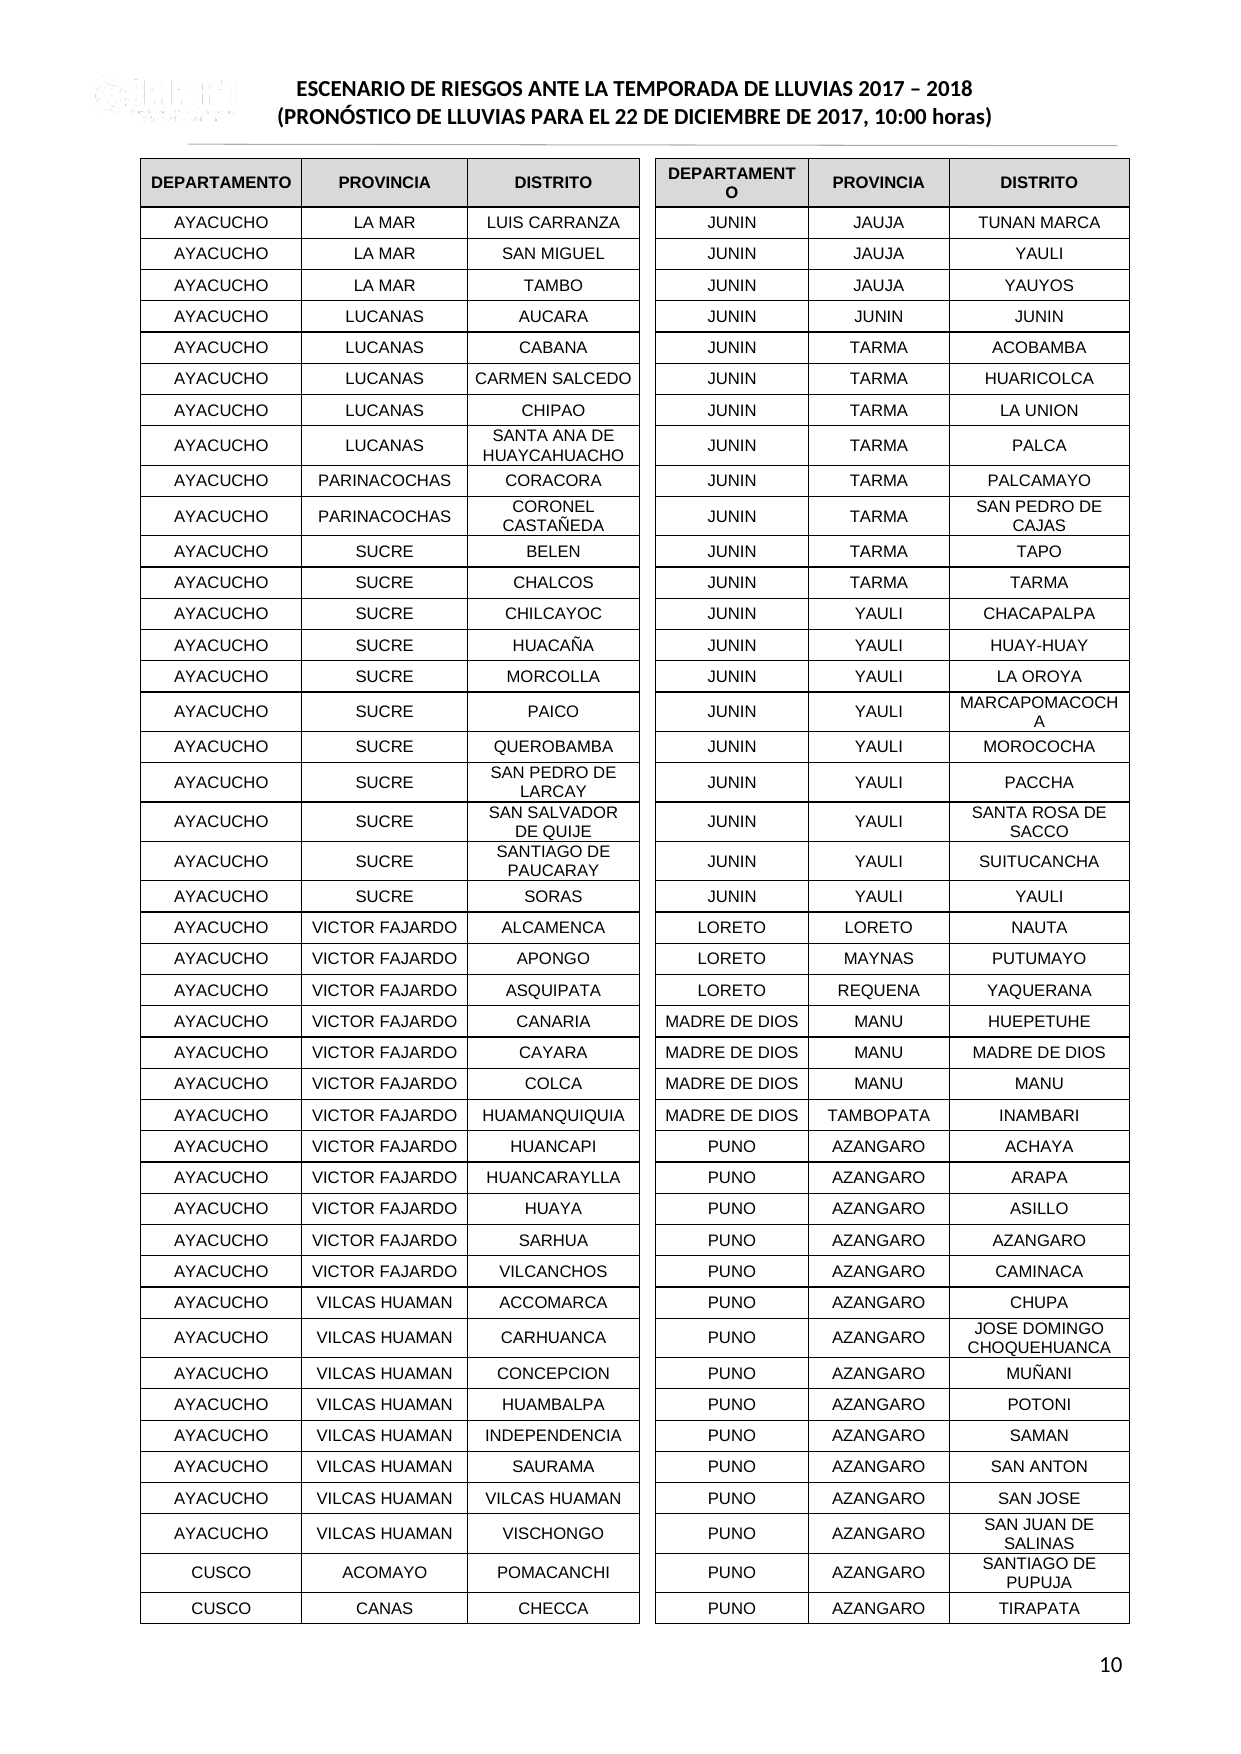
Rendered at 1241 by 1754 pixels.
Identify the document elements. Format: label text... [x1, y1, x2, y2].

table_cell VICTOR FAJARDO [302, 1131, 467, 1161]
table_cell [640, 1286, 655, 1318]
table_cell [640, 300, 655, 331]
table_cell VILCAS HUAMAN [302, 1514, 467, 1553]
table_header DISTRITO [468, 159, 639, 206]
table_cell CONCEPCION [468, 1358, 639, 1388]
table_cell POTONI [950, 1389, 1129, 1419]
table_cell JUNIN [656, 842, 808, 880]
table_cell AZANGARO [809, 1389, 949, 1419]
table_cell SAN MIGUEL [468, 239, 639, 269]
table_cell VICTOR FAJARDO [302, 1194, 467, 1224]
table_cell MARCAPOMACOCHA [950, 693, 1129, 731]
table_cell QUEROBAMBA [468, 732, 639, 762]
table_cell [640, 1224, 655, 1255]
table_cell PUNO [656, 1514, 808, 1553]
table_cell AYACUCHO [141, 1256, 301, 1286]
table_cell LORETO [656, 913, 808, 943]
table_cell VICTOR FAJARDO [302, 1069, 467, 1099]
table_cell MANU [809, 1069, 949, 1099]
table_cell SUCRE [302, 693, 467, 731]
table_cell LA MAR [302, 270, 467, 300]
table_cell CAMINACA [950, 1256, 1129, 1286]
table_cell [640, 880, 655, 911]
table_cell AYACUCHO [141, 270, 301, 300]
table_cell PUNO [656, 1593, 808, 1623]
table_cell JUNIN [656, 732, 808, 762]
table_cell CHALCOS [468, 568, 639, 598]
table_cell [640, 1036, 655, 1068]
table_cell SAURAMA [468, 1452, 639, 1482]
table_cell YAQUERANA [950, 975, 1129, 1005]
table_cell AYACUCHO [141, 1358, 301, 1388]
table_cell AYACUCHO [141, 881, 301, 911]
table_cell ARAPA [950, 1163, 1129, 1193]
table_cell NAUTA [950, 913, 1129, 943]
table_cell [640, 1451, 655, 1482]
table_cell AYACUCHO [141, 975, 301, 1005]
table_cell JUNIN [950, 301, 1129, 331]
table_cell LORETO [809, 913, 949, 943]
table_cell PUNO [656, 1319, 808, 1357]
table_cell MADRE DE DIOS [656, 1038, 808, 1068]
table_cell SAN ANTON [950, 1452, 1129, 1482]
table_cell SAN PEDRO DE LARCAY [468, 763, 639, 801]
table_cell SAN SALVADOR DE QUIJE [468, 803, 639, 841]
table_header DISTRITO [950, 159, 1129, 206]
table_cell [640, 1482, 655, 1513]
table_cell [640, 1255, 655, 1286]
table_cell CORACORA [468, 466, 639, 496]
table_cell ACHAYA [950, 1131, 1129, 1161]
table_cell [640, 269, 655, 300]
table_cell JUNIN [809, 301, 949, 331]
table_cell AYACUCHO [141, 599, 301, 629]
table_cell JAUJA [809, 208, 949, 238]
table_cell PARINACOCHAS [302, 466, 467, 496]
table_cell ACOMAYO [302, 1554, 467, 1592]
table_cell JUNIN [656, 881, 808, 911]
table_cell ASQUIPATA [468, 975, 639, 1005]
table_cell [640, 1357, 655, 1388]
table_cell LA MAR [302, 239, 467, 269]
table_cell MANU [809, 1038, 949, 1068]
table_cell PALCAMAYO [950, 466, 1129, 496]
table_cell AUCARA [468, 301, 639, 331]
table_cell BELEN [468, 536, 639, 566]
table_cell HUAY-HUAY [950, 630, 1129, 660]
table_cell CAYARA [468, 1038, 639, 1068]
table_cell [640, 1420, 655, 1451]
table_header [640, 158, 655, 206]
table_cell JUNIN [656, 630, 808, 660]
table_cell JUNIN [656, 239, 808, 269]
table_cell VICTOR FAJARDO [302, 1256, 467, 1286]
table_cell AZANGARO [950, 1225, 1129, 1255]
table_cell PACCHA [950, 763, 1129, 801]
table_cell AZANGARO [809, 1452, 949, 1482]
table_cell HUANCARAYLLA [468, 1163, 639, 1193]
table_cell LUCANAS [302, 301, 467, 331]
table_cell [640, 598, 655, 629]
table_cell JOSE DOMINGO CHOQUEHUANCA [950, 1319, 1129, 1357]
table_cell TIRAPATA [950, 1593, 1129, 1623]
table_cell AYACUCHO [141, 913, 301, 943]
table_cell ALCAMENCA [468, 913, 639, 943]
table_cell JAUJA [809, 239, 949, 269]
table_cell TARMA [809, 466, 949, 496]
table_cell COLCA [468, 1069, 639, 1099]
table_cell LA UNION [950, 395, 1129, 425]
table_cell [640, 1005, 655, 1036]
table_cell SUCRE [302, 661, 467, 691]
table_cell AYACUCHO [141, 1319, 301, 1357]
table_cell SUCRE [302, 842, 467, 880]
table_cell AZANGARO [809, 1256, 949, 1286]
table_cell AYACUCHO [141, 1131, 301, 1161]
table_cell INDEPENDENCIA [468, 1421, 639, 1451]
table_cell YAULI [950, 881, 1129, 911]
table_cell TARMA [809, 536, 949, 566]
table_cell PUNO [656, 1256, 808, 1286]
table_cell SANTIAGO DE PAUCARAY [468, 842, 639, 880]
table_cell VICTOR FAJARDO [302, 975, 467, 1005]
table_cell MORCOLLA [468, 661, 639, 691]
table_cell HUANCAPI [468, 1131, 639, 1161]
table_cell SANTA ANA DE HUAYCAHUACHO [468, 426, 639, 464]
table_cell VICTOR FAJARDO [302, 1100, 467, 1130]
table_cell YAULI [809, 630, 949, 660]
table_cell PUTUMAYO [950, 944, 1129, 974]
table_cell AYACUCHO [141, 1421, 301, 1451]
table_cell SANTIAGO DE PUPUJA [950, 1554, 1129, 1592]
table_cell CHIPAO [468, 395, 639, 425]
table_cell CANARIA [468, 1006, 639, 1036]
table_cell AZANGARO [809, 1288, 949, 1318]
table_cell [640, 566, 655, 598]
table_cell MUÑANI [950, 1358, 1129, 1388]
table_cell TARMA [950, 568, 1129, 598]
table_cell AYACUCHO [141, 239, 301, 269]
table_cell AYACUCHO [141, 1038, 301, 1068]
table_cell SAN JUAN DE SALINAS [950, 1514, 1129, 1553]
table_cell VILCAS HUAMAN [302, 1421, 467, 1451]
table_header PROVINCIA [302, 159, 467, 206]
table_cell AZANGARO [809, 1554, 949, 1592]
table_cell JUNIN [656, 536, 808, 566]
table_cell JUNIN [656, 466, 808, 496]
table_cell [640, 238, 655, 269]
table_cell AZANGARO [809, 1593, 949, 1623]
table_cell JUNIN [656, 301, 808, 331]
table_cell SAN JOSE [950, 1483, 1129, 1513]
table_cell PUNO [656, 1554, 808, 1592]
table_cell HUAYA [468, 1194, 639, 1224]
table_cell SAN PEDRO DE CAJAS [950, 497, 1129, 535]
table_cell TAMBOPATA [809, 1100, 949, 1130]
table_cell MANU [809, 1006, 949, 1036]
table_cell VICTOR FAJARDO [302, 1038, 467, 1068]
table_cell AZANGARO [809, 1514, 949, 1553]
table_cell [640, 801, 655, 841]
table_cell YAULI [809, 763, 949, 801]
table_cell CHILCAYOC [468, 599, 639, 629]
table_cell PUNO [656, 1452, 808, 1482]
table_cell MADRE DE DIOS [656, 1069, 808, 1099]
table_cell AZANGARO [809, 1483, 949, 1513]
table_cell SUCRE [302, 881, 467, 911]
table_cell CARHUANCA [468, 1319, 639, 1357]
table_cell AYACUCHO [141, 536, 301, 566]
table_cell REQUENA [809, 975, 949, 1005]
table_cell VILCANCHOS [468, 1256, 639, 1286]
table_cell PUNO [656, 1421, 808, 1451]
table_cell ACCOMARCA [468, 1288, 639, 1318]
table_cell AYACUCHO [141, 944, 301, 974]
table_cell LUCANAS [302, 395, 467, 425]
table_cell CANAS [302, 1593, 467, 1623]
table_cell SUCRE [302, 803, 467, 841]
table_cell JUNIN [656, 497, 808, 535]
table_cell VILCAS HUAMAN [302, 1319, 467, 1357]
table_cell [640, 363, 655, 394]
table_cell HUAMBALPA [468, 1389, 639, 1419]
table_cell PUNO [656, 1288, 808, 1318]
table_cell AYACUCHO [141, 1483, 301, 1513]
table_cell JUNIN [656, 693, 808, 731]
table_cell TARMA [809, 426, 949, 464]
table_cell [640, 974, 655, 1005]
table_cell AZANGARO [809, 1421, 949, 1451]
table_cell AYACUCHO [141, 803, 301, 841]
table_cell [640, 425, 655, 464]
table_cell AYACUCHO [141, 426, 301, 464]
table_cell AYACUCHO [141, 661, 301, 691]
table_cell PUNO [656, 1131, 808, 1161]
table_cell INAMBARI [950, 1100, 1129, 1130]
table_cell YAULI [809, 599, 949, 629]
table_cell HUEPETUHE [950, 1006, 1129, 1036]
table_cell AYACUCHO [141, 301, 301, 331]
table_cell SARHUA [468, 1225, 639, 1255]
table_cell YAULI [809, 803, 949, 841]
table_cell AYACUCHO [141, 568, 301, 598]
table_cell CHUPA [950, 1288, 1129, 1318]
table_cell JUNIN [656, 661, 808, 691]
table_cell YAULI [809, 732, 949, 762]
table_cell [640, 1099, 655, 1130]
table_cell YAULI [809, 661, 949, 691]
table_cell JUNIN [656, 763, 808, 801]
table_cell ACOBAMBA [950, 333, 1129, 363]
table_cell CUSCO [141, 1593, 301, 1623]
table_cell SORAS [468, 881, 639, 911]
table_cell AYACUCHO [141, 364, 301, 394]
table_cell VICTOR FAJARDO [302, 1006, 467, 1036]
table_cell [640, 1388, 655, 1419]
table_cell CHECCA [468, 1593, 639, 1623]
table_cell PAICO [468, 693, 639, 731]
table_cell MADRE DE DIOS [656, 1100, 808, 1130]
table_cell YAULI [809, 842, 949, 880]
table_cell MADRE DE DIOS [656, 1006, 808, 1036]
table_cell MOROCOCHA [950, 732, 1129, 762]
table_cell SUCRE [302, 599, 467, 629]
table_cell [640, 691, 655, 731]
table_cell LORETO [656, 975, 808, 1005]
table_cell AZANGARO [809, 1194, 949, 1224]
table_cell [640, 496, 655, 535]
table_cell [640, 206, 655, 238]
table_cell SUCRE [302, 763, 467, 801]
table_cell AYACUCHO [141, 1288, 301, 1318]
table_cell HUACAÑA [468, 630, 639, 660]
table_cell PUNO [656, 1389, 808, 1419]
table_cell MANU [950, 1069, 1129, 1099]
table_cell AYACUCHO [141, 1452, 301, 1482]
table_cell MAYNAS [809, 944, 949, 974]
table_cell [640, 911, 655, 943]
table_cell AYACUCHO [141, 208, 301, 238]
table_cell AZANGARO [809, 1163, 949, 1193]
table_cell PUNO [656, 1358, 808, 1388]
table_cell [640, 331, 655, 363]
table_cell CUSCO [141, 1554, 301, 1592]
table_cell [640, 1318, 655, 1357]
table_cell [640, 535, 655, 566]
table_cell VILCAS HUAMAN [302, 1358, 467, 1388]
table_cell [640, 1553, 655, 1592]
table_cell APONGO [468, 944, 639, 974]
table_cell JUNIN [656, 426, 808, 464]
table_cell MADRE DE DIOS [950, 1038, 1129, 1068]
table_cell [640, 465, 655, 496]
table_cell AYACUCHO [141, 763, 301, 801]
table_header DEPARTAMENTO [141, 159, 301, 206]
table_cell [640, 841, 655, 880]
table_cell [640, 629, 655, 660]
table_cell AYACUCHO [141, 1100, 301, 1130]
table_header PROVINCIA [809, 159, 949, 206]
table_cell JUNIN [656, 803, 808, 841]
table_cell PUNO [656, 1194, 808, 1224]
table_cell [640, 394, 655, 425]
table_cell AZANGARO [809, 1358, 949, 1388]
table_cell CABANA [468, 333, 639, 363]
table_cell VICTOR FAJARDO [302, 1225, 467, 1255]
table_cell PALCA [950, 426, 1129, 464]
table_cell CHACAPALPA [950, 599, 1129, 629]
table_cell AYACUCHO [141, 693, 301, 731]
picture [91, 73, 237, 123]
table_cell AYACUCHO [141, 395, 301, 425]
table_cell TAPO [950, 536, 1129, 566]
table_cell SUITUCANCHA [950, 842, 1129, 880]
table_cell VILCAS HUAMAN [468, 1483, 639, 1513]
table_cell CARMEN SALCEDO [468, 364, 639, 394]
table_cell VILCAS HUAMAN [302, 1288, 467, 1318]
table_cell POMACANCHI [468, 1554, 639, 1592]
table_cell VICTOR FAJARDO [302, 1163, 467, 1193]
table_cell LUCANAS [302, 364, 467, 394]
table_cell [640, 1068, 655, 1099]
table_cell JUNIN [656, 333, 808, 363]
table_cell AZANGARO [809, 1319, 949, 1357]
table_cell LUCANAS [302, 426, 467, 464]
table_cell JUNIN [656, 568, 808, 598]
table_cell AYACUCHO [141, 1389, 301, 1419]
table_cell [640, 1592, 655, 1623]
table_cell [640, 1130, 655, 1161]
table_cell JUNIN [656, 208, 808, 238]
table_cell AYACUCHO [141, 1006, 301, 1036]
table_cell HUAMANQUIQUIA [468, 1100, 639, 1130]
table_cell AYACUCHO [141, 333, 301, 363]
table_cell VISCHONGO [468, 1514, 639, 1553]
table_cell TARMA [809, 568, 949, 598]
table_cell AYACUCHO [141, 1194, 301, 1224]
table_cell SUCRE [302, 536, 467, 566]
table_cell PUNO [656, 1163, 808, 1193]
table_cell PARINACOCHAS [302, 497, 467, 535]
table_cell [640, 1513, 655, 1553]
table_cell HUARICOLCA [950, 364, 1129, 394]
table_cell YAULI [950, 239, 1129, 269]
table_cell [640, 660, 655, 691]
table_cell [640, 731, 655, 762]
table_cell AYACUCHO [141, 466, 301, 496]
table_cell AYACUCHO [141, 732, 301, 762]
table_cell LA OROYA [950, 661, 1129, 691]
table_cell TARMA [809, 497, 949, 535]
table_cell CORONEL CASTAÑEDA [468, 497, 639, 535]
table_cell SUCRE [302, 630, 467, 660]
table_cell AZANGARO [809, 1225, 949, 1255]
table_cell VILCAS HUAMAN [302, 1389, 467, 1419]
table_cell [640, 1161, 655, 1193]
table_cell TUNAN MARCA [950, 208, 1129, 238]
table_cell LUCANAS [302, 333, 467, 363]
table_cell YAULI [809, 693, 949, 731]
table_cell PUNO [656, 1483, 808, 1513]
table_cell AYACUCHO [141, 1514, 301, 1553]
table_cell VICTOR FAJARDO [302, 944, 467, 974]
table_cell AYACUCHO [141, 1225, 301, 1255]
table_cell AYACUCHO [141, 1163, 301, 1193]
table_cell [640, 762, 655, 801]
table_cell TAMBO [468, 270, 639, 300]
table_cell AYACUCHO [141, 497, 301, 535]
table_cell JUNIN [656, 270, 808, 300]
table_cell JUNIN [656, 395, 808, 425]
table_cell ASILLO [950, 1194, 1129, 1224]
table_cell JAUJA [809, 270, 949, 300]
table_cell AYACUCHO [141, 630, 301, 660]
table_cell [640, 1193, 655, 1224]
table_cell SUCRE [302, 568, 467, 598]
table_cell SUCRE [302, 732, 467, 762]
table_cell SANTA ROSA DE SACCO [950, 803, 1129, 841]
table_cell VICTOR FAJARDO [302, 913, 467, 943]
table_cell SAMAN [950, 1421, 1129, 1451]
table_cell LUIS CARRANZA [468, 208, 639, 238]
table_cell [640, 943, 655, 974]
table_cell TARMA [809, 364, 949, 394]
table_cell TARMA [809, 395, 949, 425]
table_header DEPARTAMENTO [656, 159, 808, 206]
table_cell TARMA [809, 333, 949, 363]
table_cell JUNIN [656, 599, 808, 629]
table_cell YAULI [809, 881, 949, 911]
table_cell LA MAR [302, 208, 467, 238]
table_cell AYACUCHO [141, 1069, 301, 1099]
table_cell LORETO [656, 944, 808, 974]
table_cell YAUYOS [950, 270, 1129, 300]
table_cell AYACUCHO [141, 842, 301, 880]
table_cell JUNIN [656, 364, 808, 394]
table_cell PUNO [656, 1225, 808, 1255]
table_cell VILCAS HUAMAN [302, 1483, 467, 1513]
table_cell VILCAS HUAMAN [302, 1452, 467, 1482]
table_cell AZANGARO [809, 1131, 949, 1161]
